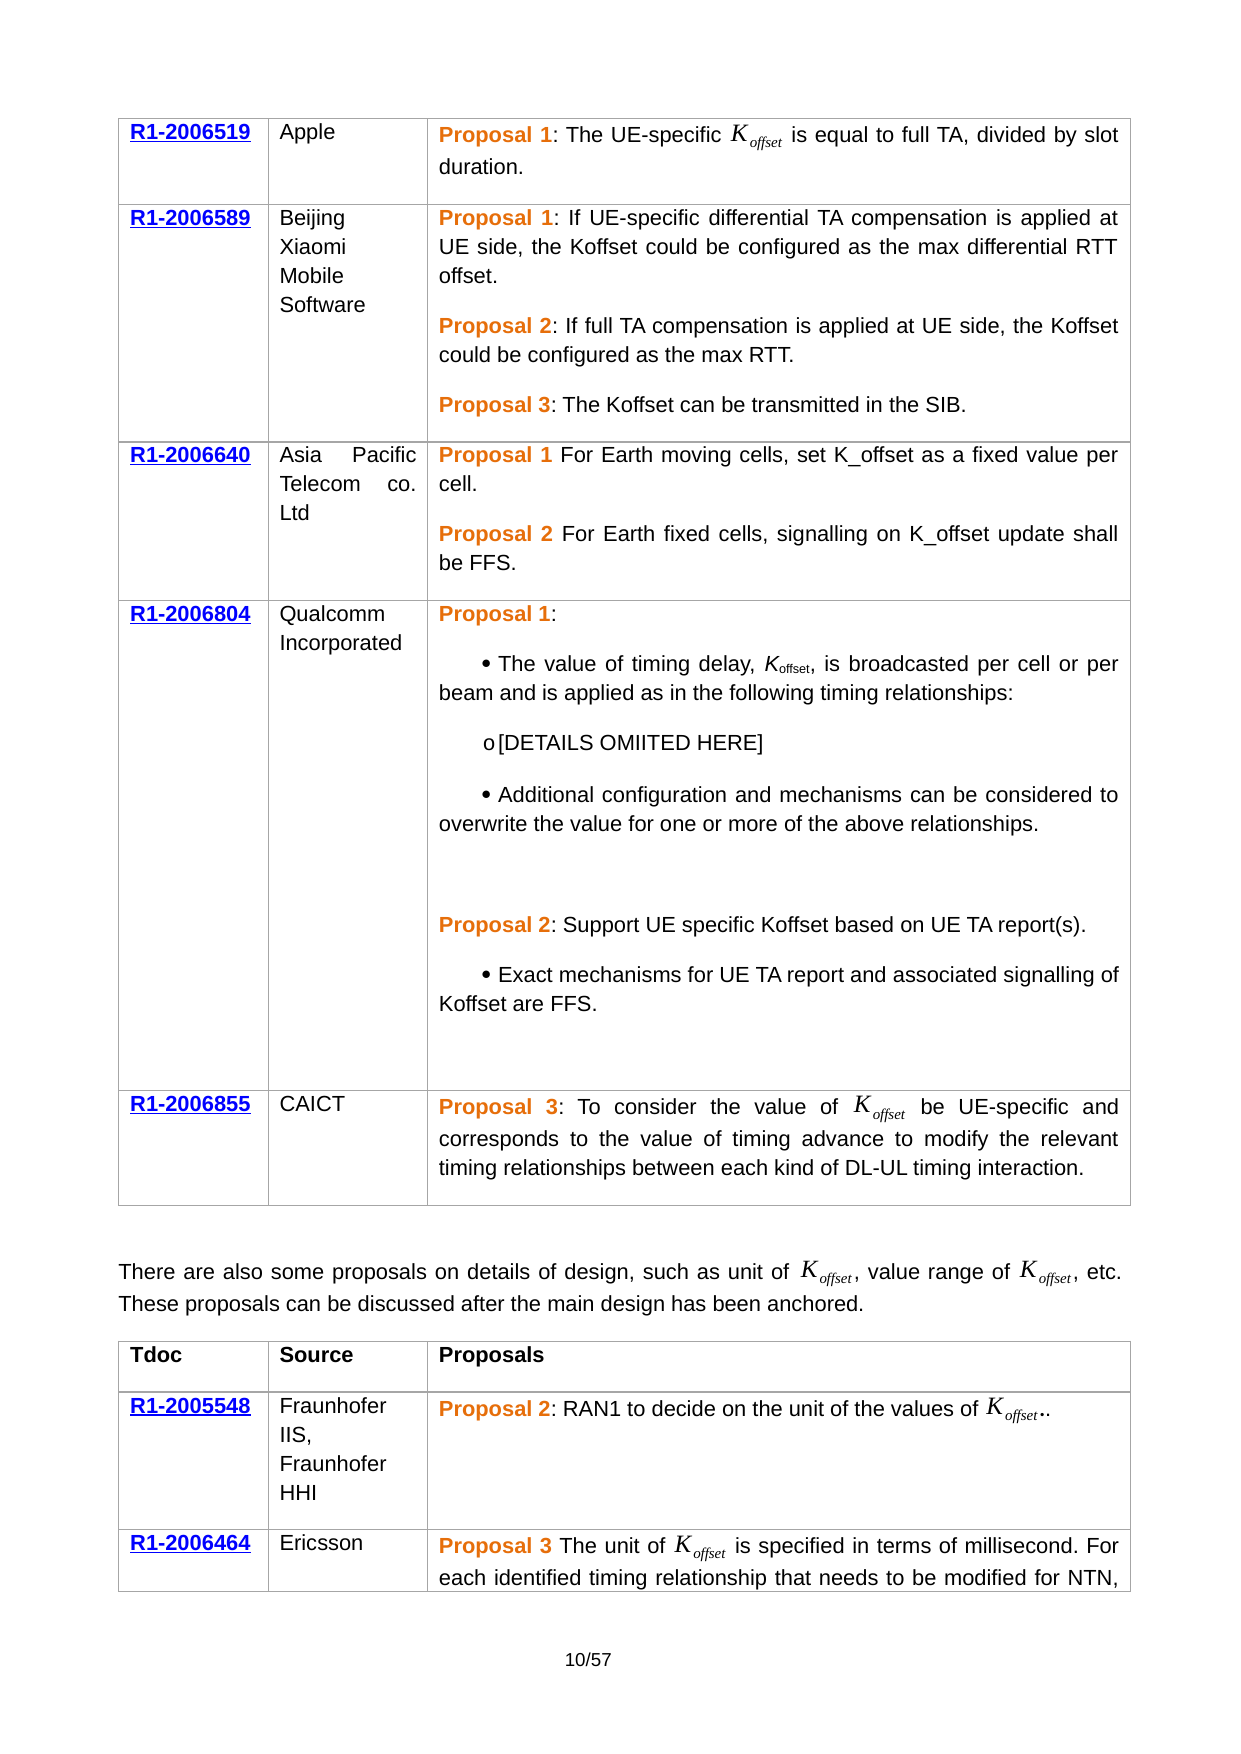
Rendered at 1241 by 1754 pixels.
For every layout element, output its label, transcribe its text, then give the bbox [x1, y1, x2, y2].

table_cell CAICT [269, 1091, 427, 1205]
table_cell R1-2006464 [119, 1530, 268, 1591]
table_cell Proposal 2: RAN1 to decide on the unit of the values of .. [428, 1393, 1130, 1529]
table_cell Fraunhofer IIS, Fraunhofer HHI [269, 1393, 427, 1529]
table_cell R1-2006804 [119, 601, 268, 1090]
table_header Source [269, 1342, 427, 1391]
table_cell R1-2006855 [119, 1091, 268, 1205]
table_cell R1-2005548 [119, 1393, 268, 1529]
table_cell Qualcomm Incorporated [269, 601, 427, 1090]
table_cell Proposal 1: If UE-specific differential TA compensation is applied at UE side, the Koffset could be configured as the max differential RTT offset. Proposal 2: If full TA compensation is applied at UE side, the Koffset could be configured as the max RTT. Proposal 3: The Koffset can be transmitted in the SIB. [428, 205, 1130, 441]
table_cell Proposal 1 For Earth moving cells, set K_offset as a fixed value per cell. Proposal 2 For Earth fixed cells, signalling on K_offset update shall be FFS. [428, 443, 1130, 600]
table_cell Proposal 3: To consider the value of be UE-specific and corresponds to the value of timing advance to modify the relevant timing relationships between each kind of DL-UL timing interaction. [428, 1091, 1130, 1205]
table_cell Apple [269, 119, 427, 204]
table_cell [428, 1530, 1130, 1591]
table_cell Beijing Xiaomi Mobile Software [269, 205, 427, 441]
table_cell Proposal 1: The value of timing delay, Koffset, is broadcasted per cell or per beam and is applied as in the following timing relationships: [DETAILS OMIITED HERE] Additional configuration and mechanisms can be considered to overwrite the value for one or more of the above relationships. Proposal 2: Support UE specific Koffset based on UE TA report(s). Exact mechanisms for UE TA report and associated signalling of Koffset are FFS. [428, 601, 1130, 1090]
text There are also some proposals on details of design, such as unit of , value range of , etc. These proposals can be discussed after the main design has been anchored. [118, 1256, 1122, 1316]
table_cell R1-2006640 [119, 443, 268, 600]
table_cell Proposal 1: The UE-specific is equal to full TA, divided by slot duration. [428, 119, 1130, 204]
table_cell Asia Pacific Telecom co. Ltd [269, 443, 427, 600]
table_cell Ericsson [269, 1530, 427, 1591]
table_cell R1-2006519 [119, 119, 268, 204]
table_header Tdoc [119, 1342, 268, 1391]
table_header Proposals [428, 1342, 1130, 1391]
table_cell R1-2006589 [119, 205, 268, 441]
